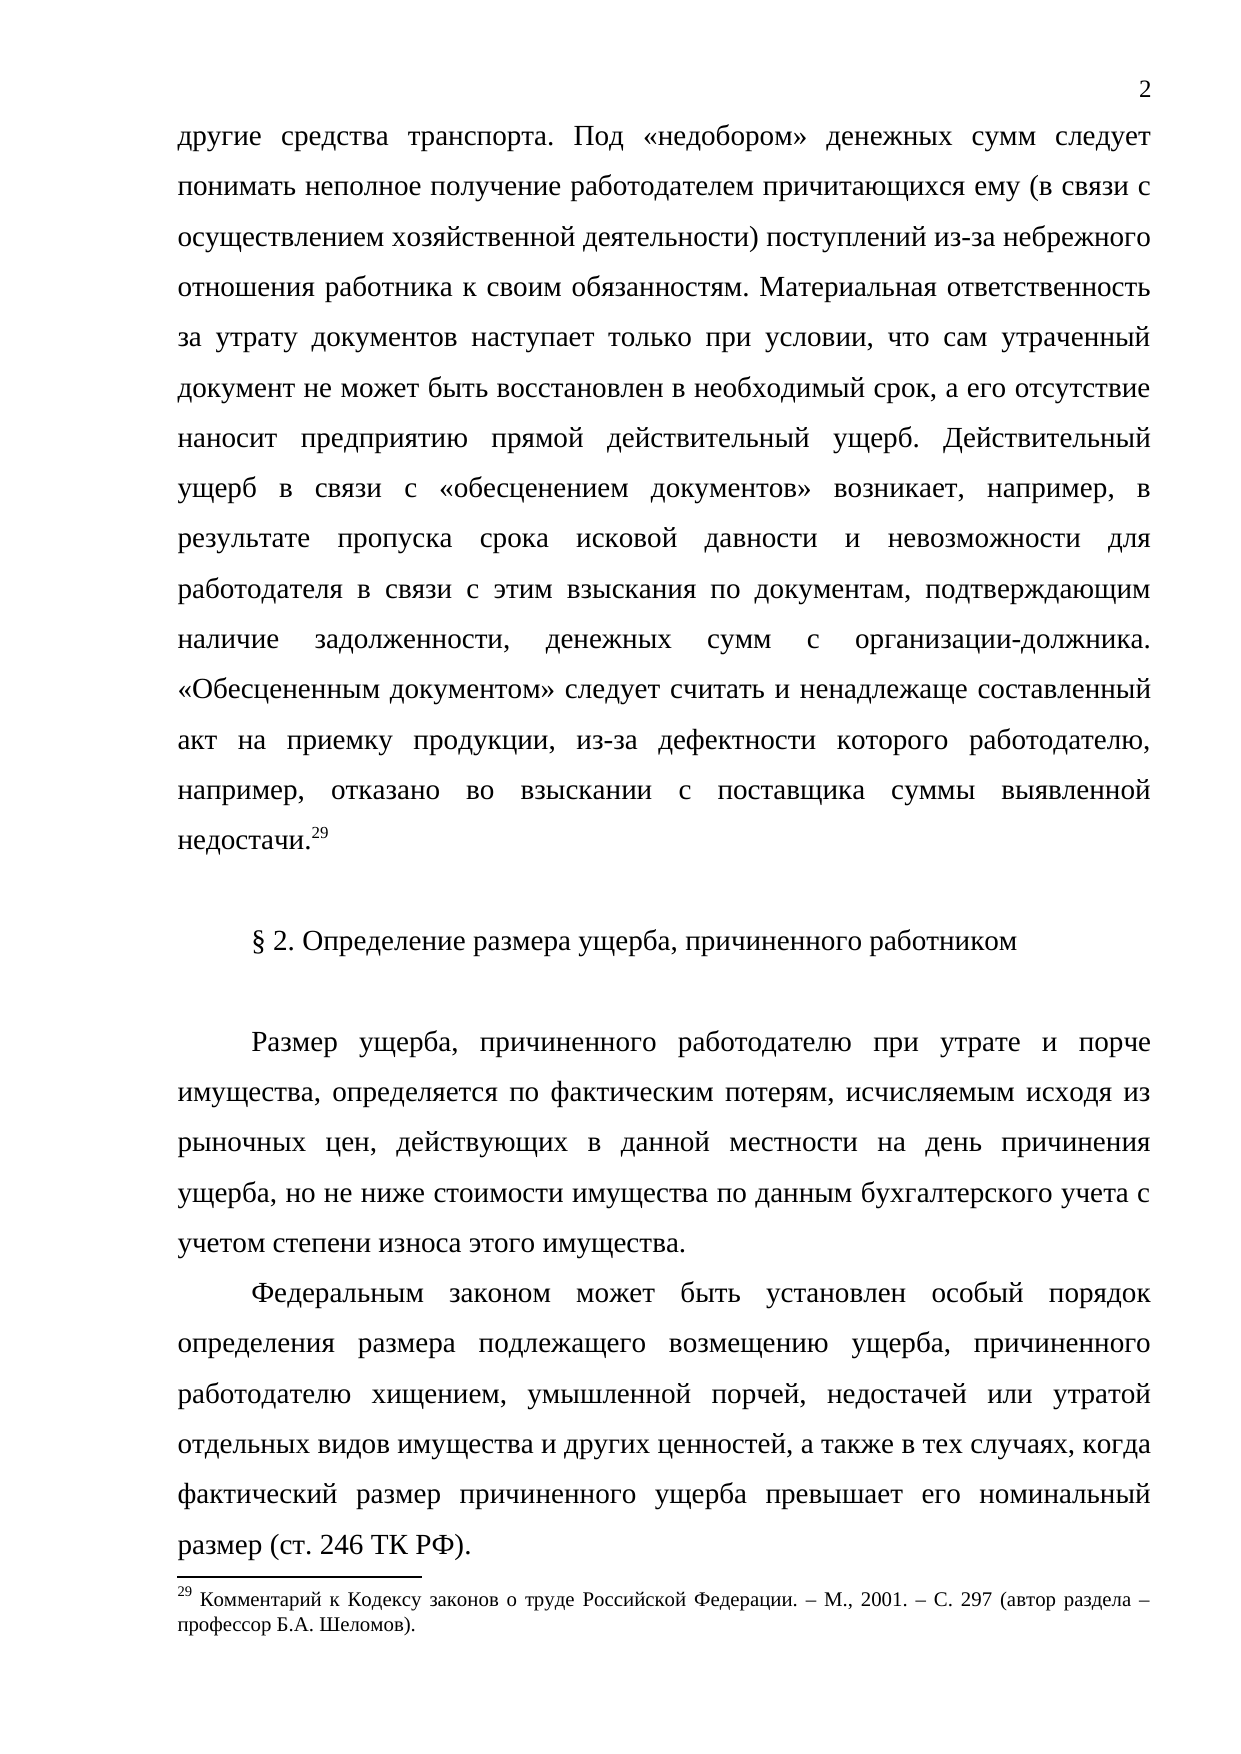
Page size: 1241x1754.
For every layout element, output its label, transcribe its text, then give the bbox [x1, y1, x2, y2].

text Размер ущерба, причиненного работодателю при утрате и порче имущества, определяется по фактическим потерям, исчисляемым исходя из рыночных цен, действующих в данной местности на день причинения ущерба, но не ниже стоимости имущества по данным бухгалтерского учета с учетом степени износа этого имущества. [177, 1024, 1152, 1258]
subtitle § 2. Определение размера ущерба, причиненного работником [177, 923, 1152, 957]
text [177, 118, 1152, 856]
text Федеральным законом может быть установлен особый порядок определения размера подлежащего возмещению ущерба, причиненного работодателю хищением, умышленной порчей, недостачей или утратой отдельных видов имущества и других ценностей, а также в тех случаях, когда фактический размер причиненного ущерба превышает его номинальный размер (ст. 246 ТК РФ). [177, 1275, 1152, 1560]
